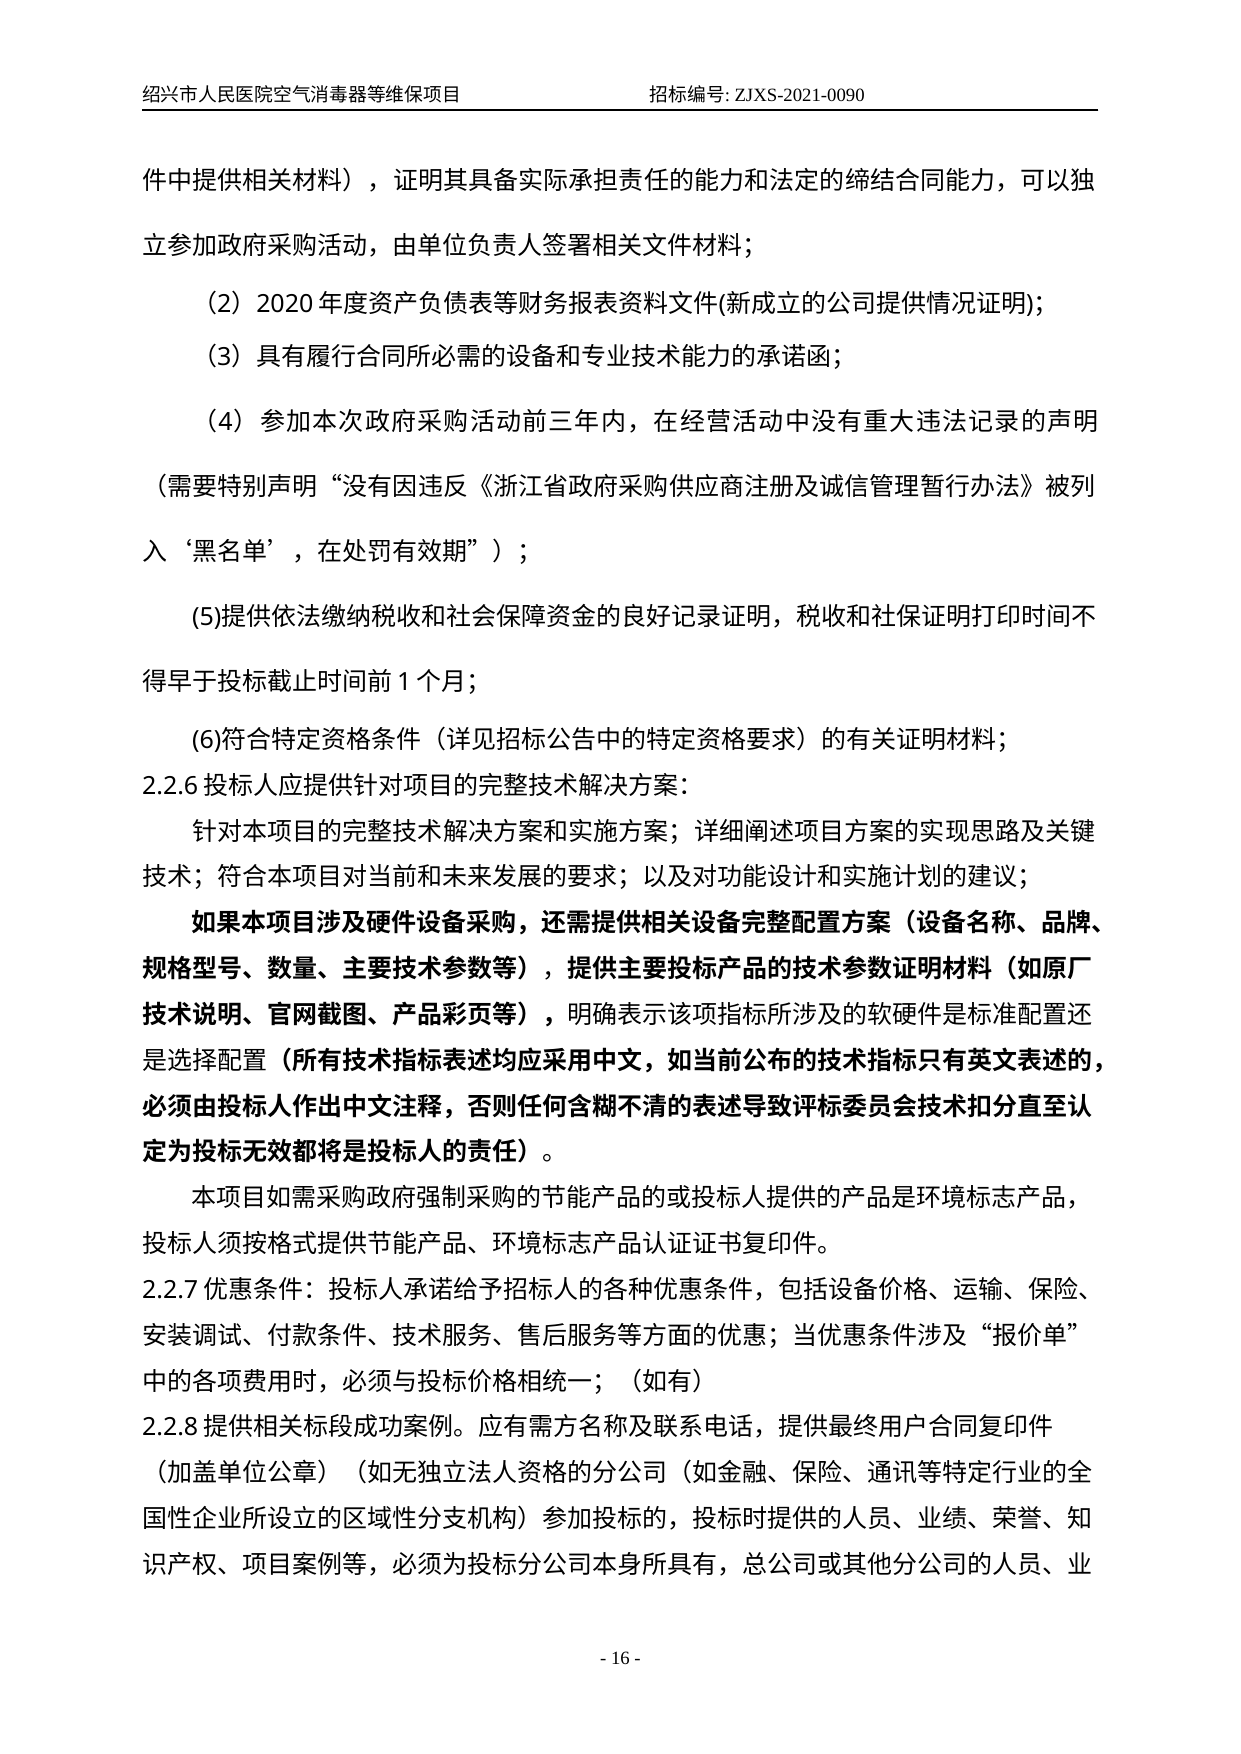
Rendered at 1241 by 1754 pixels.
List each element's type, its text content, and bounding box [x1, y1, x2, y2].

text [142, 1399, 1098, 1582]
text 如果本项目涉及硬件设备采购，还需提供相关设备完整配置方案（设备名称、品牌、规格型号、数量、主要技术参数等），提供主要投标产品的技术参数证明材料（如原厂技术说明、官网截图、产品彩页等），明确表示该项指标所涉及的软硬件是标准配置还是选择配置（所有技术指标表述均应采用中文，如当前公布的技术指标只有英文表述的，必须由投标人作出中文注释，否则任何含糊不清的表述导致评标委员会技术扣分直至认定为投标无效都将是投标人的责任）。 [142, 895, 1098, 1170]
text 2.2.7优惠条件：投标人承诺给予招标人的各种优惠条件，包括设备价格、运输、保险、安装调试、付款条件、技术服务、售后服务等方面的优惠；当优惠条件涉及“报价单”中的各项费用时，必须与投标价格相统一；（如有） [142, 1262, 1098, 1399]
text （3）具有履行合同所必需的设备和专业技术能力的承诺函； [142, 322, 1098, 387]
text (6)符合特定资格条件（详见招标公告中的特定资格要求）的有关证明材料； [142, 712, 1098, 757]
text （4）参加本次政府采购活动前三年内，在经营活动中没有重大违法记录的声明（需要特别声明“没有因违反《浙江省政府采购供应商注册及诚信管理暂行办法》被列入‘黑名单’，在处罚有效期”）； [142, 387, 1098, 582]
text 2.2.6投标人应提供针对项目的完整技术解决方案： [142, 757, 1098, 803]
text (5)提供依法缴纳税收和社会保障资金的良好记录证明，税收和社保证明打印时间不得早于投标截止时间前1个月； [142, 582, 1098, 712]
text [142, 146, 1098, 276]
text 针对本项目的完整技术解决方案和实施方案；详细阐述项目方案的实现思路及关键技术；符合本项目对当前和未来发展的要求；以及对功能设计和实施计划的建议； [142, 803, 1098, 895]
text 本项目如需采购政府强制采购的节能产品的或投标人提供的产品是环境标志产品，投标人须按格式提供节能产品、环境标志产品认证证书复印件。 [142, 1170, 1098, 1262]
text （2）2020年度资产负债表等财务报表资料文件(新成立的公司提供情况证明)； [142, 276, 1098, 322]
